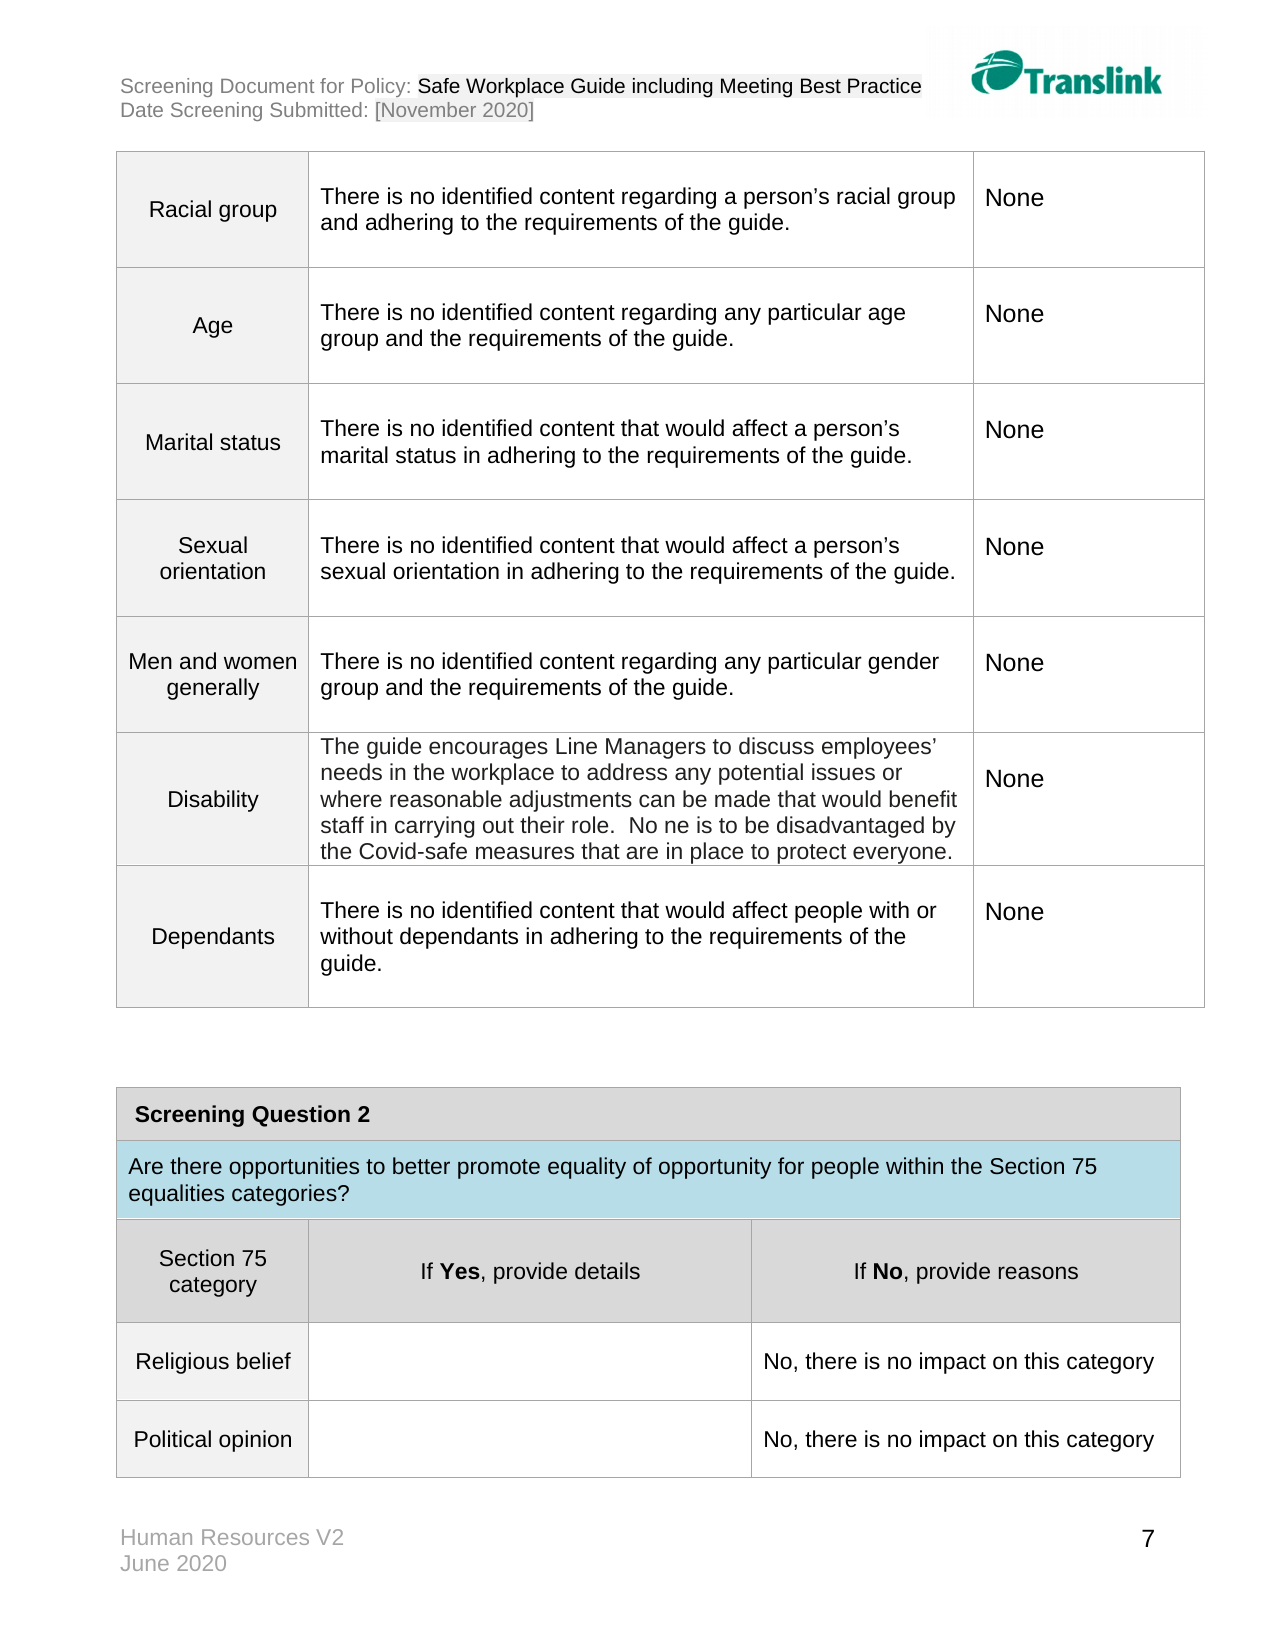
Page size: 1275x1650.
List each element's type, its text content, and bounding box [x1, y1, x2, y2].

table_cell If No, provide reasons [752, 1220, 1180, 1322]
table_cell There is no identified content regarding any particular age group and the requirements of the guide. [309, 268, 973, 383]
table_cell [309, 1401, 751, 1477]
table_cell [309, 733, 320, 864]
table_cell There is no identified content regarding any particular gender group and the requirements of the guide. [309, 617, 973, 732]
table_cell Political opinion [117, 1401, 308, 1477]
table_cell Age [117, 268, 308, 383]
table_cell There is no identified content regarding a person’s racial group and adhering to the requirements of the guide. [309, 152, 973, 267]
table_cell There is no identified content that would affect a person’s sexual orientation in adhering to the requirements of the guide. [309, 500, 973, 616]
table_cell [309, 1323, 751, 1399]
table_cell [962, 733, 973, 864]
table_cell Marital status [117, 384, 308, 499]
table_cell Sexual orientation [117, 500, 308, 616]
table_cell Men and women generally [117, 617, 308, 732]
table_header Screening Question 2 [117, 1088, 1180, 1140]
picture [925, 26, 1207, 118]
table_cell Dependants [117, 866, 308, 1007]
table_cell There is no identified content that would affect a person’s marital status in adhering to the requirements of the guide. [309, 384, 973, 499]
table_cell Disability [117, 733, 308, 864]
table_cell Section 75 category [117, 1220, 308, 1322]
table_cell No, there is no impact on this category [752, 1323, 1180, 1399]
table_cell There is no identified content that would affect people with or without dependants in adhering to the requirements of the guide. [309, 866, 973, 1007]
table_cell Are there opportunities to better promote equality of opportunity for people within the Section 75 equalities categories? [117, 1141, 1180, 1218]
table_cell Racial group [117, 152, 308, 267]
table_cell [752, 1401, 1180, 1477]
table_cell Religious belief [117, 1323, 308, 1399]
table_cell If Yes, provide details [309, 1220, 751, 1322]
